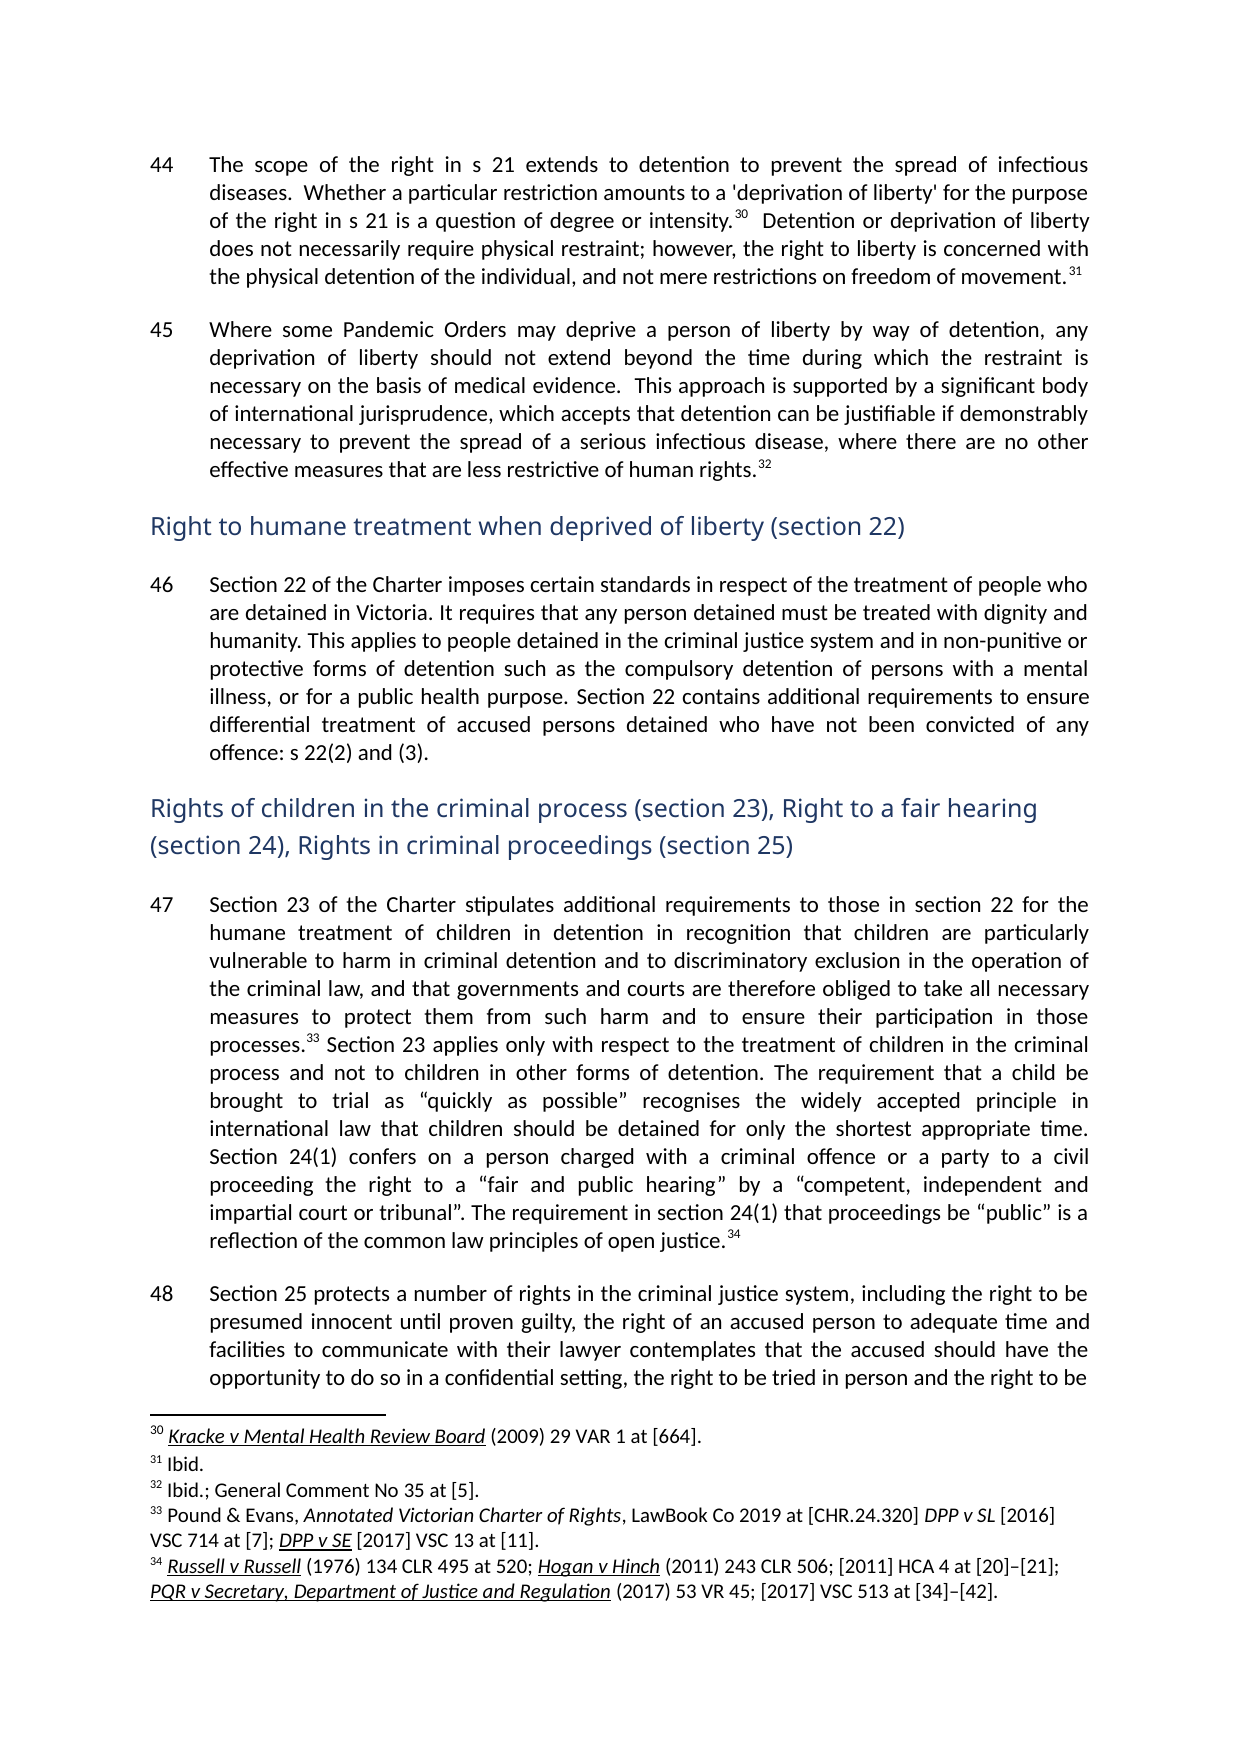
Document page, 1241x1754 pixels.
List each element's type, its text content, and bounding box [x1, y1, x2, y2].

list Section 23 of the Charter stipulates additional requirements to those in section 22 for the humane treatment of children in detention in recognition that children are particularly vulnerable to harm in criminal detention and to discriminatory exclusion in the operation of the criminal law, and that governments and courts are therefore obliged to take all necessary measures to protect them from such harm and to ensure their participation in those processes. Section 23 applies only with respect to the treatment of children in the criminal process and not to children in other forms of detention. The requirement that a child be brought to trial as “quickly as possible” recognises the widely accepted principle in international law that children should be detained for only the shortest appropriate time. Section 24(1) confers on a person charged with a criminal offence or a party to a civil proceeding the right to a “fair and public hearing” by a “competent, independent and impartial court or tribunal”. The requirement in section 24(1) that proceedings be “public” is a reflection of the common law principles of open justice. [150, 890, 1090, 1254]
list Where some Pandemic Orders may deprive a person of liberty by way of detention, any deprivation of liberty should not extend beyond the time during which the restraint is necessary on the basis of medical evidence. This approach is supported by a significant body of international jurisprudence, which accepts that detention can be justifiable if demonstrably necessary to prevent the spread of a serious infectious disease, where there are no other effective measures that are less restrictive of human rights. [150, 315, 1090, 483]
subtitle Right to humane treatment when deprived of liberty (section 22) [150, 508, 1090, 542]
list Section 22 of the Charter imposes certain standards in respect of the treatment of people who are detained in Victoria. It requires that any person detained must be treated with dignity and humanity. This applies to people detained in the criminal justice system and in non-punitive or protective forms of detention such as the compulsory detention of persons with a mental illness, or for a public health purpose. Section 22 contains additional requirements to ensure differential treatment of accused persons detained who have not been convicted of any offence: s 22(2) and (3). [150, 570, 1090, 766]
list The scope of the right in s 21 extends to detention to prevent the spread of infectious diseases. Whether a particular restriction amounts to a 'deprivation of liberty' for the purpose of the right in s 21 is a question of degree or intensity. Detention or deprivation of liberty does not necessarily require physical restraint; however, the right to liberty is concerned with the physical detention of the individual, and not mere restrictions on freedom of movement. [150, 150, 1090, 290]
subtitle Rights of children in the criminal process (section 23), Right to a fair hearing (section 24), Rights in criminal proceedings (section 25) [150, 791, 1090, 862]
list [150, 1279, 1090, 1391]
